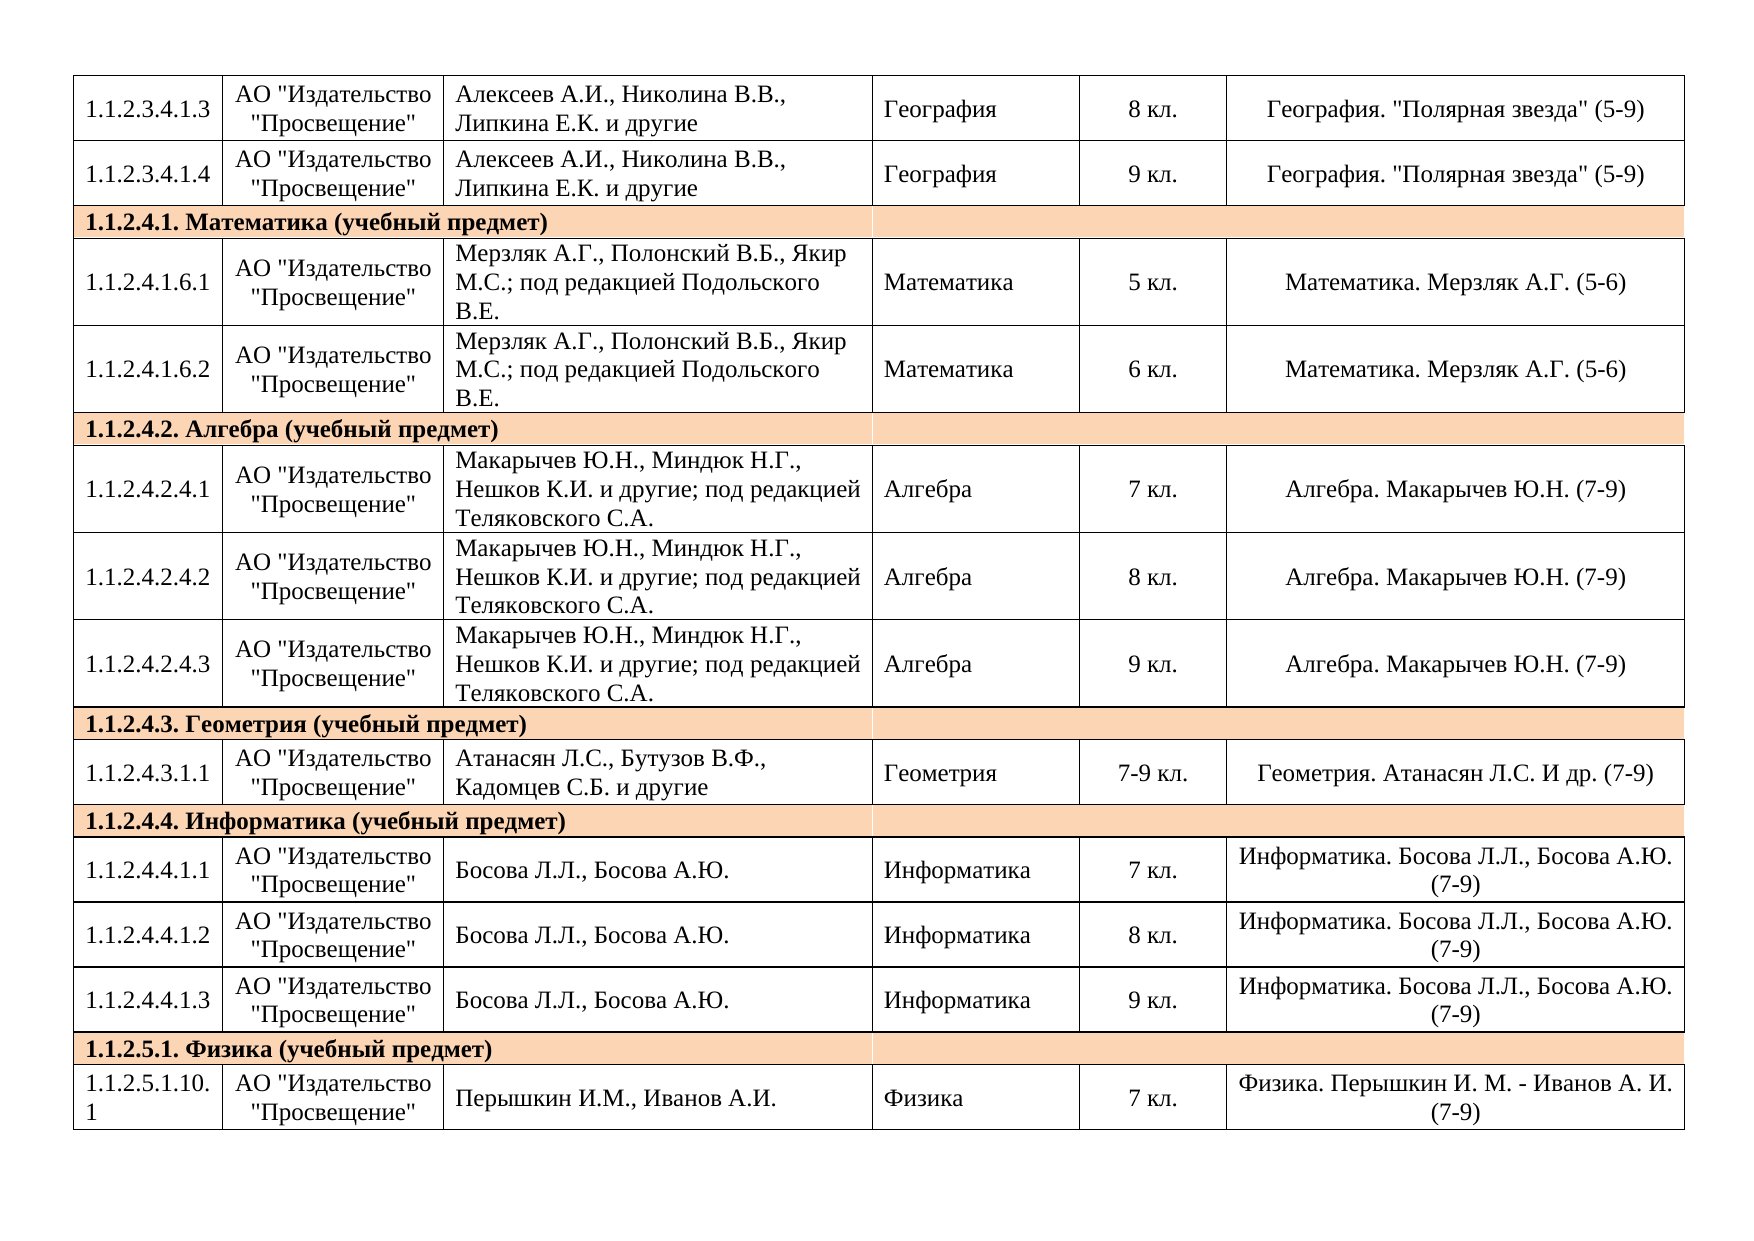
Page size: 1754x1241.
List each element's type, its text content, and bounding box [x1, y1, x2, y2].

table_cell АО "Издательство "Просвещение" [223, 968, 443, 1031]
table_cell 1.1.2.4.1. Математика (учебный предмет) [74, 206, 872, 237]
table_cell Босова Л.Л., Босова А.Ю. [444, 903, 872, 966]
table_cell Информатика [873, 903, 1079, 966]
table_cell 1.1.2.4.3. Геометрия (учебный предмет) [74, 708, 872, 739]
table_cell [1079, 206, 1227, 237]
table_cell АО "Издательство "Просвещение" [223, 446, 443, 532]
table_cell Макарычев Ю.Н., Миндюк Н.Г., Нешков К.И. и другие; под редакцией Теляковского С.А. [444, 446, 872, 532]
table_cell Макарычев Ю.Н., Миндюк Н.Г., Нешков К.И. и другие; под редакцией Теляковского С.А. [444, 533, 872, 619]
table_cell 1.1.2.4.4.1.2 [74, 903, 222, 966]
table_cell 1.1.2.4.4. Информатика (учебный предмет) [74, 805, 872, 836]
table_cell 1.1.2.5.1.10.1 [74, 1065, 222, 1129]
table_cell [873, 206, 1079, 237]
table_cell [873, 1033, 1079, 1064]
table_cell 1.1.2.4.2. Алгебра (учебный предмет) [74, 413, 872, 444]
table_cell Алгебра. Макарычев Ю.Н. (7-9) [1227, 446, 1684, 532]
table_cell 7 кл. [1080, 446, 1226, 532]
table_cell [1227, 708, 1684, 739]
table_cell 1.1.2.3.4.1.3 [74, 76, 222, 140]
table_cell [1227, 76, 1684, 140]
table_cell 1.1.2.4.1.6.1 [74, 239, 222, 325]
table_cell Алгебра [873, 620, 1079, 706]
table_cell АО "Издательство "Просвещение" [223, 326, 443, 412]
table_cell АО "Издательство "Просвещение" [223, 620, 443, 706]
table_cell Алгебра. Макарычев Ю.Н. (7-9) [1227, 533, 1684, 619]
table_cell 1.1.2.4.2.4.2 [74, 533, 222, 619]
table_cell Алгебра [873, 446, 1079, 532]
table_cell 1.1.2.5.1. Физика (учебный предмет) [74, 1033, 872, 1064]
table_cell АО "Издательство "Просвещение" [223, 533, 443, 619]
table_cell Геометрия. Атанасян Л.С. И др. (7-9) [1227, 740, 1684, 804]
table_cell Алексеев А.И., Николина В.В., Липкина Е.К. и другие [444, 141, 872, 205]
table_cell [873, 708, 1079, 739]
table_cell Информатика. Босова Л.Л., Босова А.Ю. (7-9) [1227, 903, 1684, 966]
table_cell Атанасян Л.С., Бутузов В.Ф., Кадомцев С.Б. и другие [444, 740, 872, 804]
table_cell [873, 805, 1079, 836]
table_cell [1079, 708, 1227, 739]
table_cell АО "Издательство "Просвещение" [223, 239, 443, 325]
table_cell Алгебра [873, 533, 1079, 619]
table_cell Информатика. Босова Л.Л., Босова А.Ю. (7-9) [1227, 838, 1684, 901]
table_cell 1.1.2.4.1.6.2 [74, 326, 222, 412]
table_cell Алексеев А.И., Николина В.В., Липкина Е.К. и другие [444, 76, 872, 140]
table_cell 8 кл. [1080, 533, 1226, 619]
table_cell 1.1.2.4.4.1.1 [74, 838, 222, 901]
table_cell 9 кл. [1080, 968, 1226, 1031]
table_cell 7 кл. [1080, 1065, 1226, 1129]
table_cell Математика. Мерзляк А.Г. (5-6) [1227, 326, 1684, 412]
table_cell Математика [873, 239, 1079, 325]
table_cell 9 кл. [1080, 620, 1226, 706]
table_cell [1227, 805, 1684, 836]
table_cell 1.1.2.4.2.4.1 [74, 446, 222, 532]
table_cell Алгебра. Макарычев Ю.Н. (7-9) [1227, 620, 1684, 706]
table_cell [1079, 1033, 1227, 1064]
table_cell Информатика [873, 838, 1079, 901]
table_cell Мерзляк А.Г., Полонский В.Б., Якир М.С.; под редакцией Подольского В.Е. [444, 326, 872, 412]
table_cell 1.1.2.4.2.4.3 [74, 620, 222, 706]
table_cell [444, 1065, 872, 1129]
table_cell Мерзляк А.Г., Полонский В.Б., Якир М.С.; под редакцией Подольского В.Е. [444, 239, 872, 325]
table_cell АО "Издательство "Просвещение" [223, 141, 443, 205]
table_cell [1079, 413, 1227, 444]
table_cell [1227, 206, 1684, 237]
table_cell [873, 413, 1079, 444]
table_cell Босова Л.Л., Босова А.Ю. [444, 838, 872, 901]
table_cell География [873, 141, 1079, 205]
table_cell [1227, 1033, 1684, 1064]
table_cell Босова Л.Л., Босова А.Ю. [444, 968, 872, 1031]
table_cell Физика [873, 1065, 1079, 1129]
table_cell АО "Издательство "Просвещение" [223, 903, 443, 966]
table_cell 7 кл. [1080, 838, 1226, 901]
table_cell География [873, 76, 1079, 140]
table_cell Геометрия [873, 740, 1079, 804]
table_cell 7-9 кл. [1080, 740, 1226, 804]
table_cell 9 кл. [1080, 141, 1226, 205]
table_cell География. "Полярная звезда" (5-9) [1227, 141, 1684, 205]
table_cell 1.1.2.3.4.1.4 [74, 141, 222, 205]
table_cell Информатика. Босова Л.Л., Босова А.Ю. (7-9) [1227, 968, 1684, 1031]
table_cell 8 кл. [1080, 903, 1226, 966]
table_cell 8 кл. [1080, 76, 1226, 140]
table_cell АО "Издательство "Просвещение" [223, 838, 443, 901]
table_cell Математика [873, 326, 1079, 412]
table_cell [223, 1065, 443, 1129]
table_cell 5 кл. [1080, 239, 1226, 325]
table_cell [1227, 1065, 1684, 1129]
table_cell 1.1.2.4.3.1.1 [74, 740, 222, 804]
table_cell [1227, 413, 1684, 444]
table_cell Математика. Мерзляк А.Г. (5-6) [1227, 239, 1684, 325]
table_cell АО "Издательство "Просвещение" [223, 740, 443, 804]
table_cell 6 кл. [1080, 326, 1226, 412]
table_cell Макарычев Ю.Н., Миндюк Н.Г., Нешков К.И. и другие; под редакцией Теляковского С.А. [444, 620, 872, 706]
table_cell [223, 76, 443, 140]
table_cell Информатика [873, 968, 1079, 1031]
table_cell [1079, 805, 1227, 836]
table_cell 1.1.2.4.4.1.3 [74, 968, 222, 1031]
